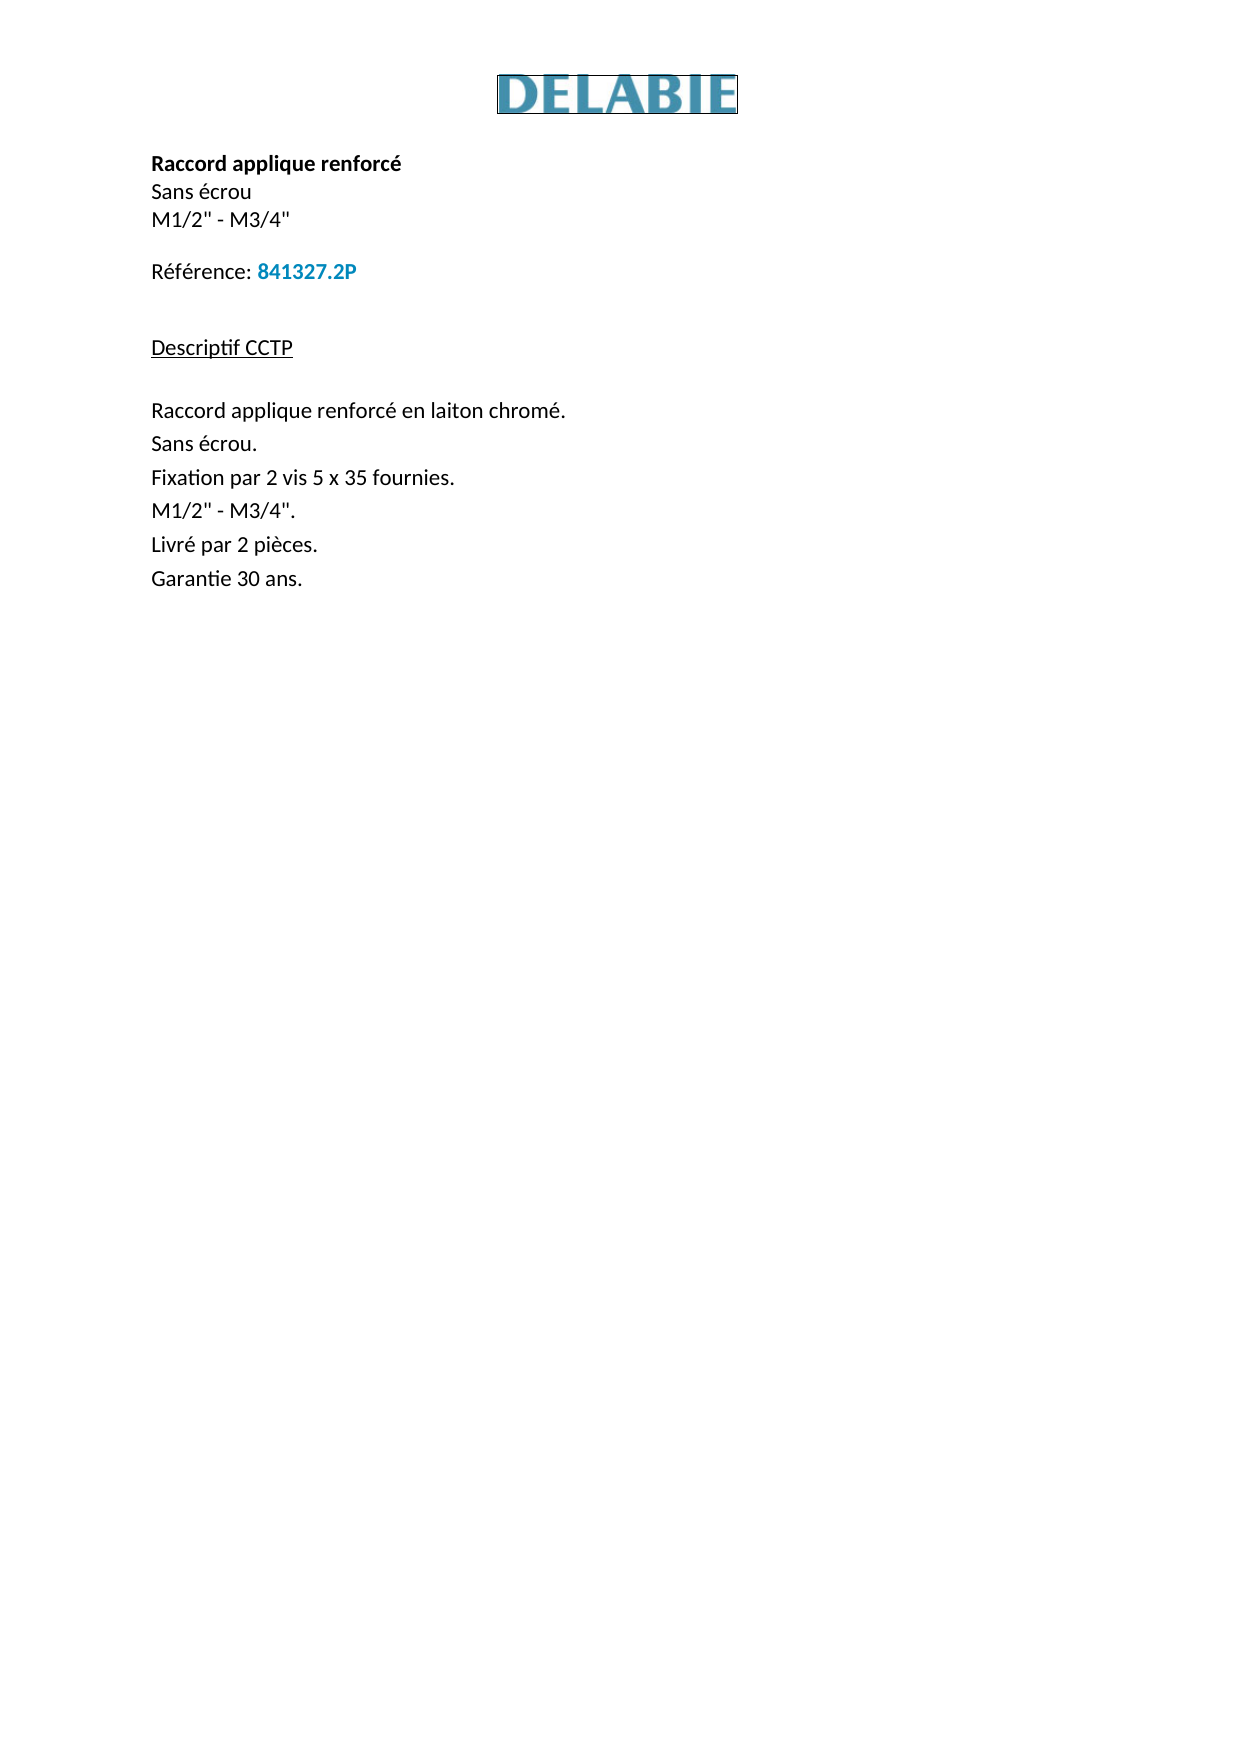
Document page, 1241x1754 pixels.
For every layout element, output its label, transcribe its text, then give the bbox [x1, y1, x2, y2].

text Sans écrou. [151, 429, 1084, 458]
text Descriptif CCTP [151, 333, 1084, 361]
text Garantie 30 ans. [151, 564, 1084, 592]
text Raccord applique renforcé en laiton chromé. [151, 396, 1084, 424]
text Livré par 2 pièces. [151, 530, 1084, 558]
text M1/2" - M3/4" [151, 205, 1084, 233]
text Raccord applique renforcé [151, 149, 1084, 177]
text M1/2" - M3/4". [151, 497, 1084, 525]
picture [498, 76, 737, 113]
text Référence: 841327.2P [151, 257, 1084, 285]
text Fixation par 2 vis 5 x 35 fournies. [151, 463, 1084, 491]
text Sans écrou [151, 177, 1084, 205]
